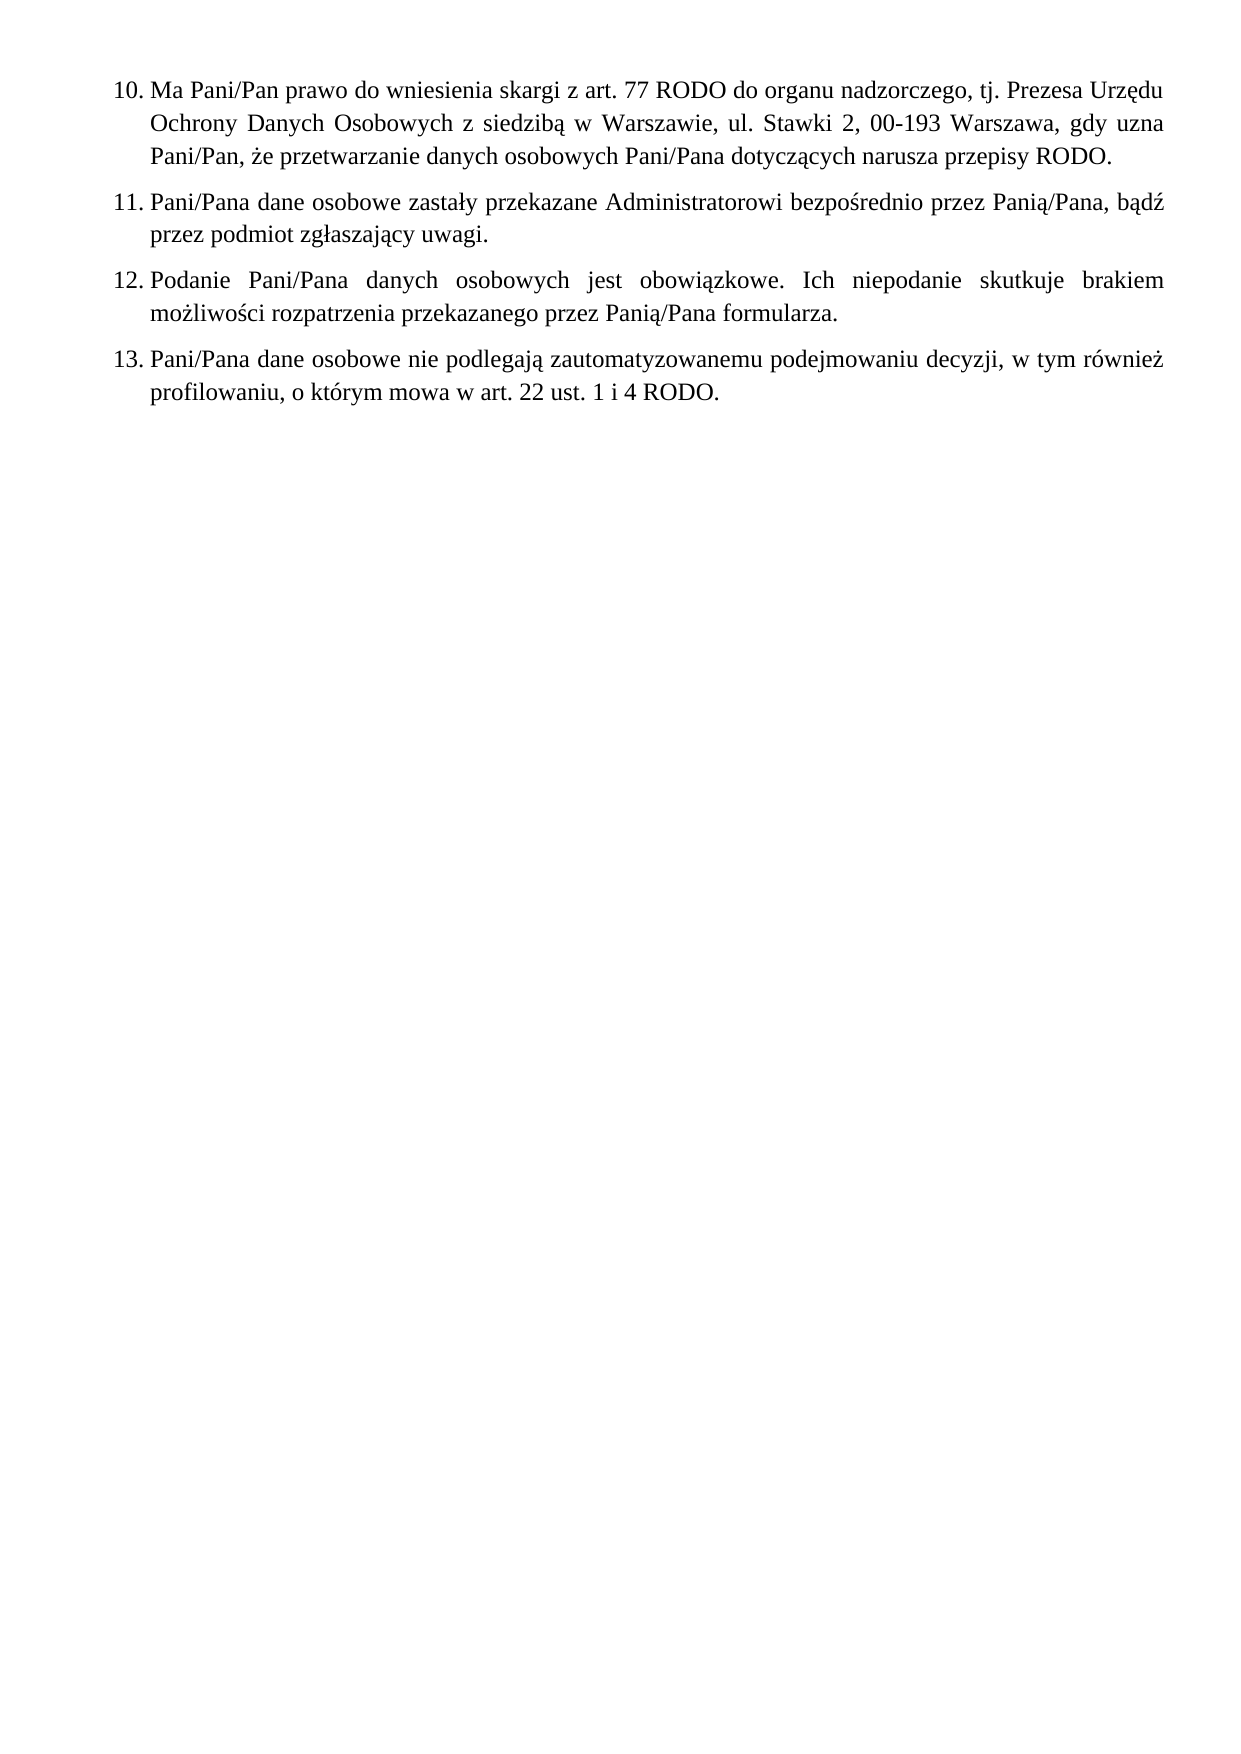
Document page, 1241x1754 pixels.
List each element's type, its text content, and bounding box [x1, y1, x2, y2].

list Ma Pani/Pan prawo do wniesienia skargi z art. 77 RODO do organu nadzorczego, tj. Prezesa Urzędu Ochrony Danych Osobowych z siedzibą w Warszawie, ul. Stawki 2, 00-193 Warszawa, gdy uzna Pani/Pan, że przetwarzanie danych osobowych Pani/Pana dotyczących narusza przepisy RODO. [113, 75, 1165, 170]
list Podanie Pani/Pana danych osobowych jest obowiązkowe. Ich niepodanie skutkuje brakiem możliwości rozpatrzenia przekazanego przez Panią/Pana formularza. [113, 265, 1165, 327]
list Pani/Pana dane osobowe zastały przekazane Administratorowi bezpośrednio przez Panią/Pana, bądź przez podmiot zgłaszający uwagi. [113, 187, 1165, 248]
list Pani/Pana dane osobowe nie podlegają zautomatyzowanemu podejmowaniu decyzji, w tym również profilowaniu, o którym mowa w art. 22 ust. 1 i 4 RODO. [113, 344, 1165, 405]
